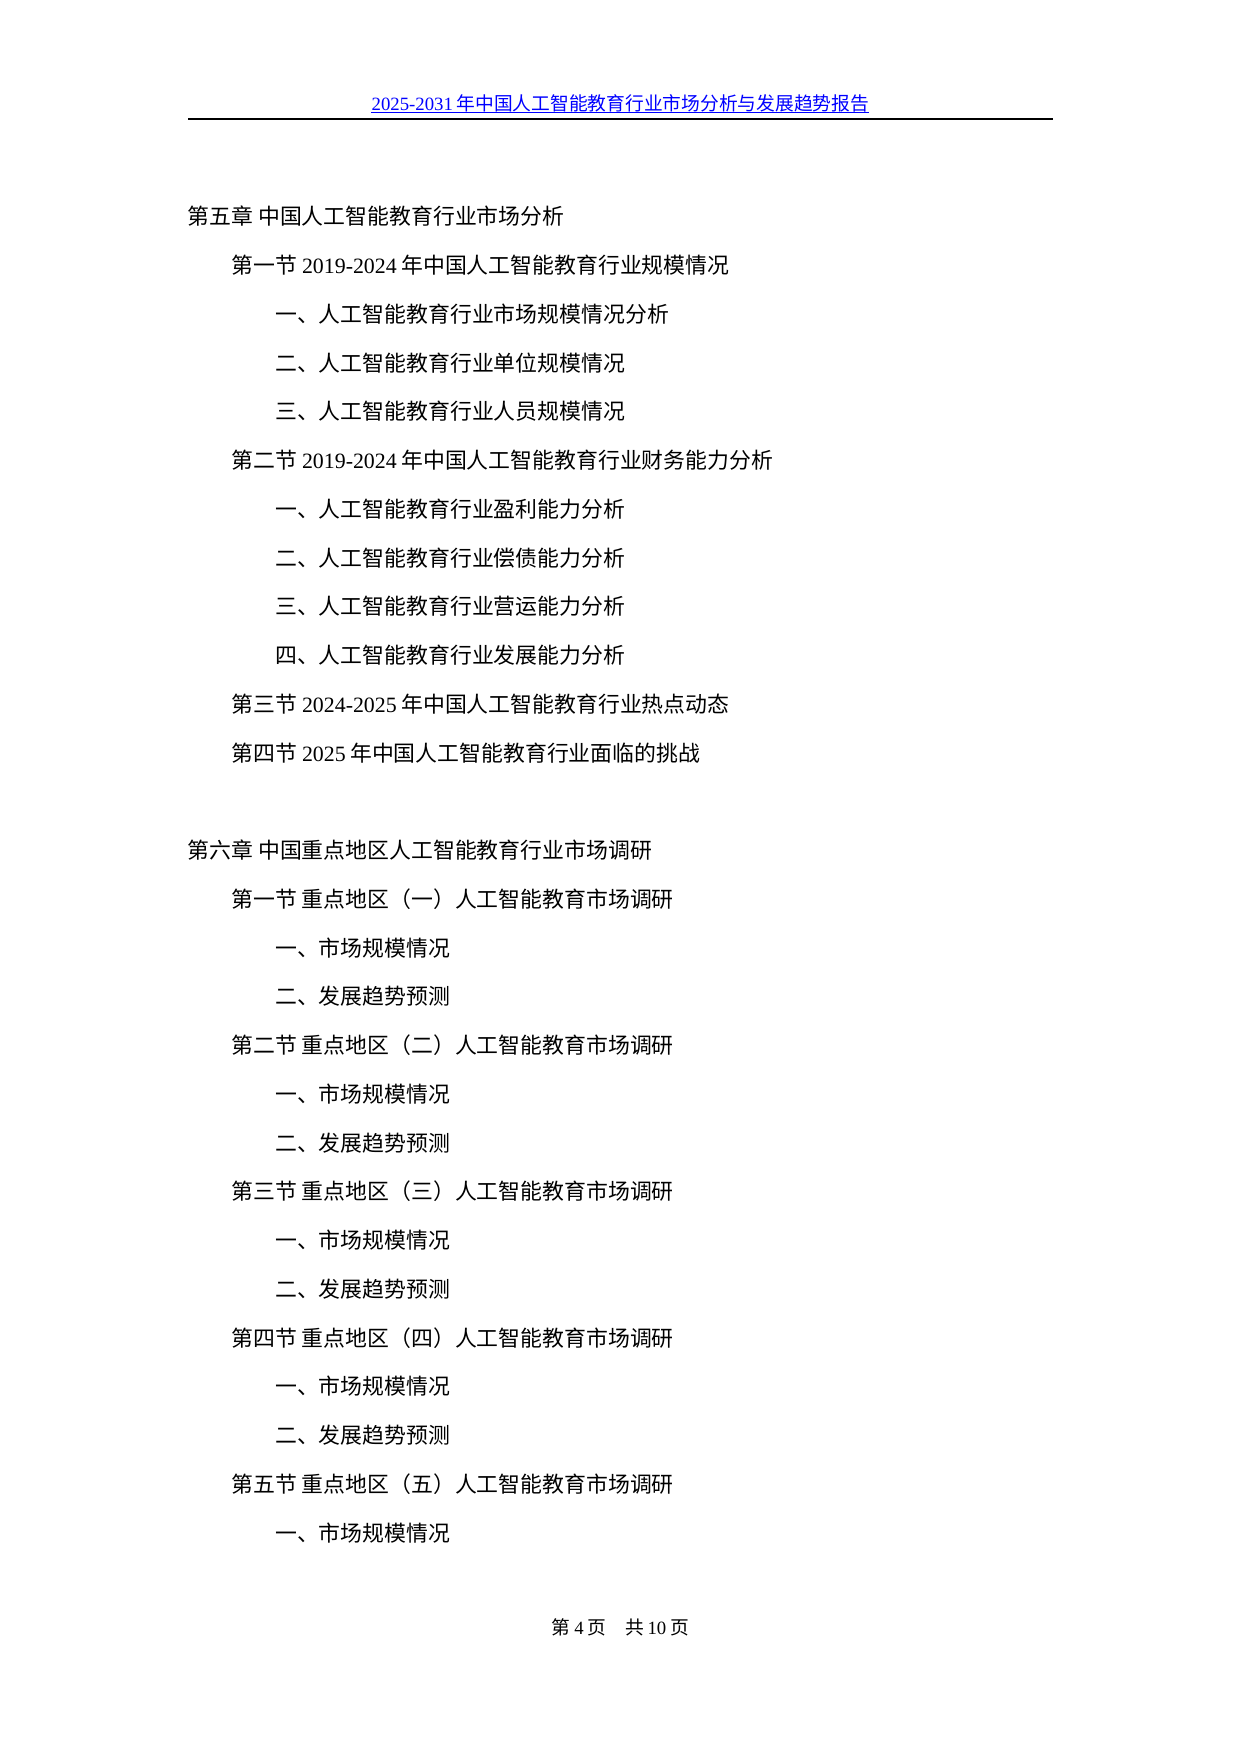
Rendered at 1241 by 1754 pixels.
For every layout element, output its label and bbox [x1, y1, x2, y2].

text [187, 150, 1053, 1548]
